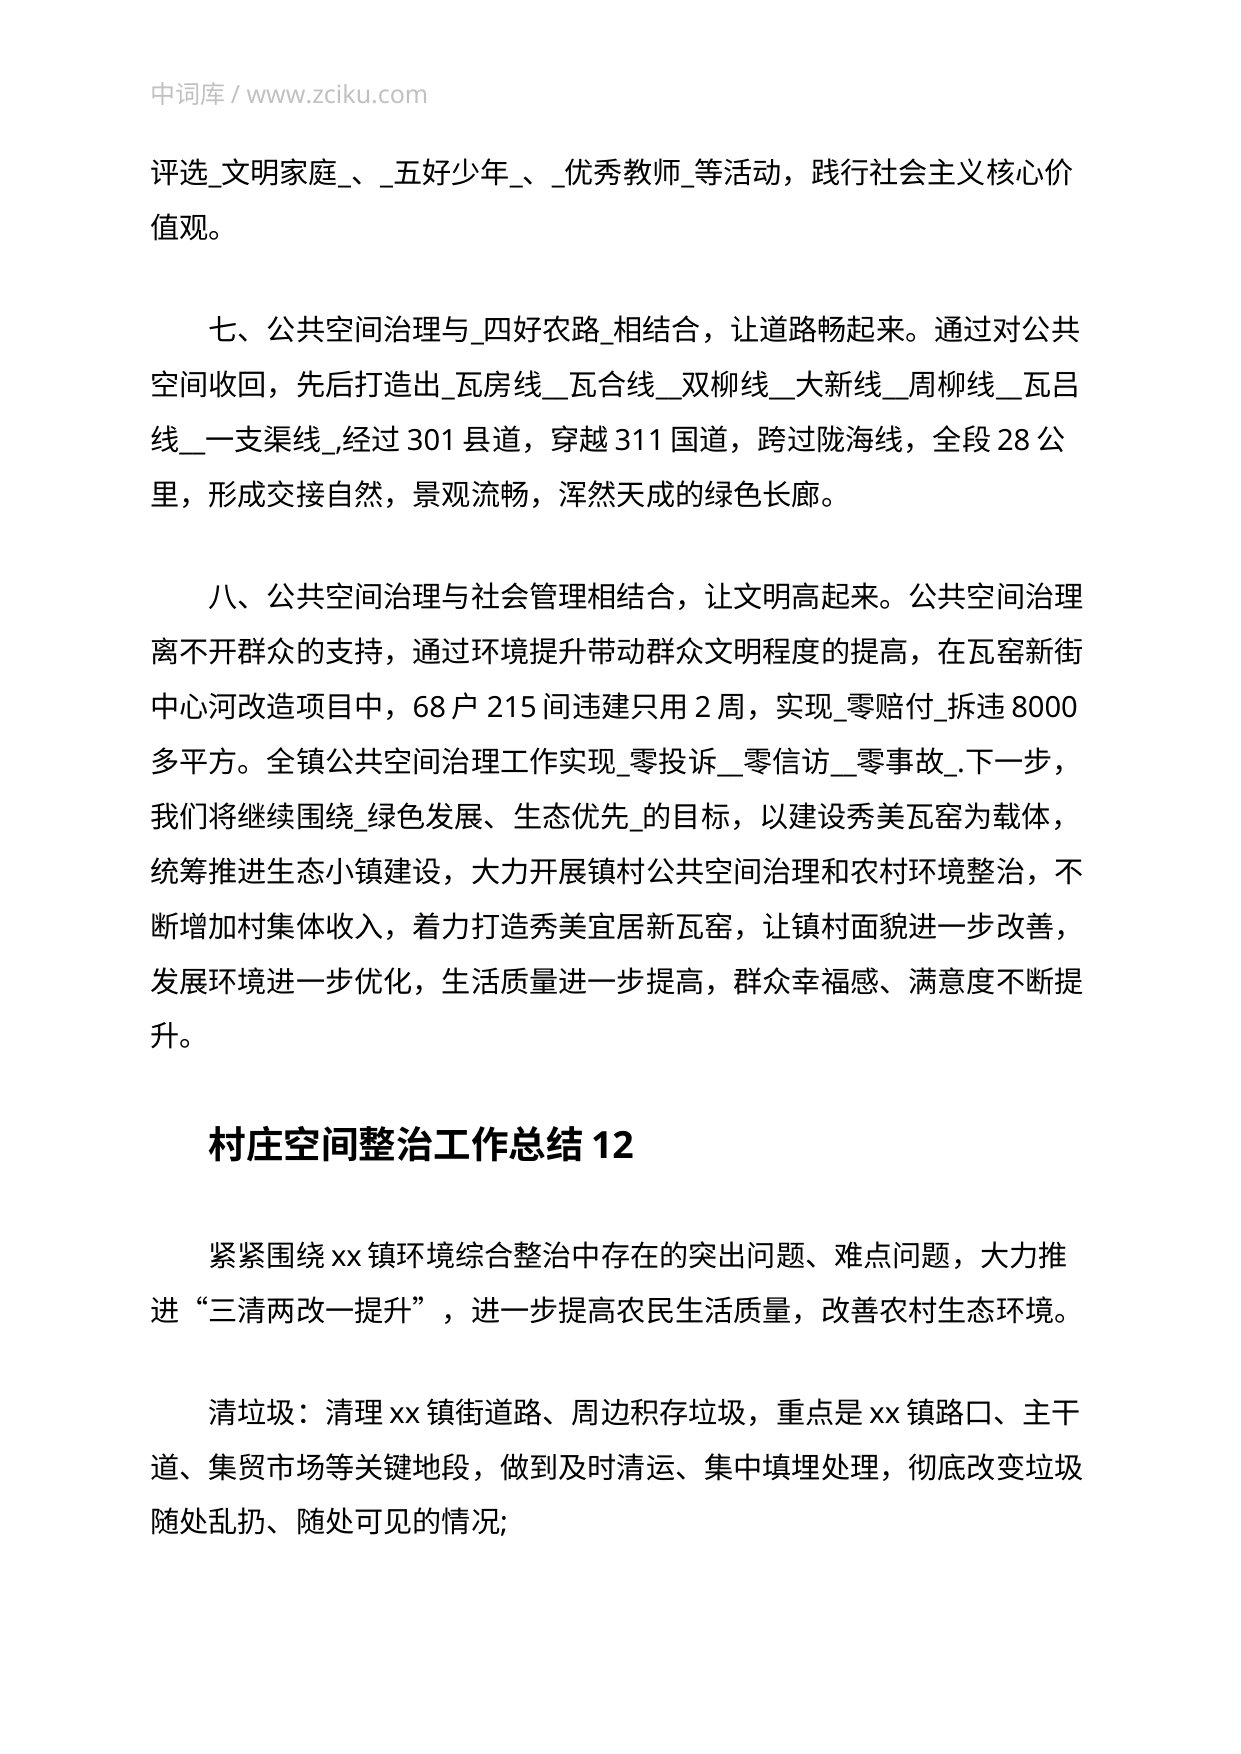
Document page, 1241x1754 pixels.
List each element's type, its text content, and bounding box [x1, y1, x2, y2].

text 紧紧围绕xx镇环境综合整治中存在的突出问题、难点问题，大力推进“三清两改一提升”，进一步提高农民生活质量，改善农村生态环境。 [150, 1232, 1090, 1330]
text 清垃圾：清理xx镇街道路、周边积存垃圾，重点是xx镇路口、主干道、集贸市场等关键地段，做到及时清运、集中填埋处理，彻底改变垃圾随处乱扔、随处可见的情况; [150, 1389, 1090, 1541]
text 七、公共空间治理与_四好农路_相结合，让道路畅起来。通过对公共空间收回，先后打造出_瓦房线__瓦合线__双柳线__大新线__周柳线__瓦吕线__一支渠线_,经过301县道，穿越311国道，跨过陇海线，全段28公里，形成交接自然，景观流畅，浑然天成的绿色长廊。 [150, 307, 1090, 514]
text 八、公共空间治理与社会管理相结合，让文明高起来。公共空间治理离不开群众的支持，通过环境提升带动群众文明程度的提高，在瓦窑新街中心河改造项目中，68户215间违建只用2周，实现_零赔付_拆违8000多平方。全镇公共空间治理工作实现_零投诉__零信访__零事故_.下一步，我们将继续围绕_绿色发展、生态优先_的目标，以建设秀美瓦窑为载体，统筹推进生态小镇建设，大力开展镇村公共空间治理和农村环境整治，不断增加村集体收入，着力打造秀美宜居新瓦窑，让镇村面貌进一步改善，发展环境进一步优化，生活质量进一步提高，群众幸福感、满意度不断提升。 [150, 573, 1090, 1055]
text 村庄空间整治工作总结12 [150, 1115, 1090, 1169]
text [150, 150, 1090, 247]
